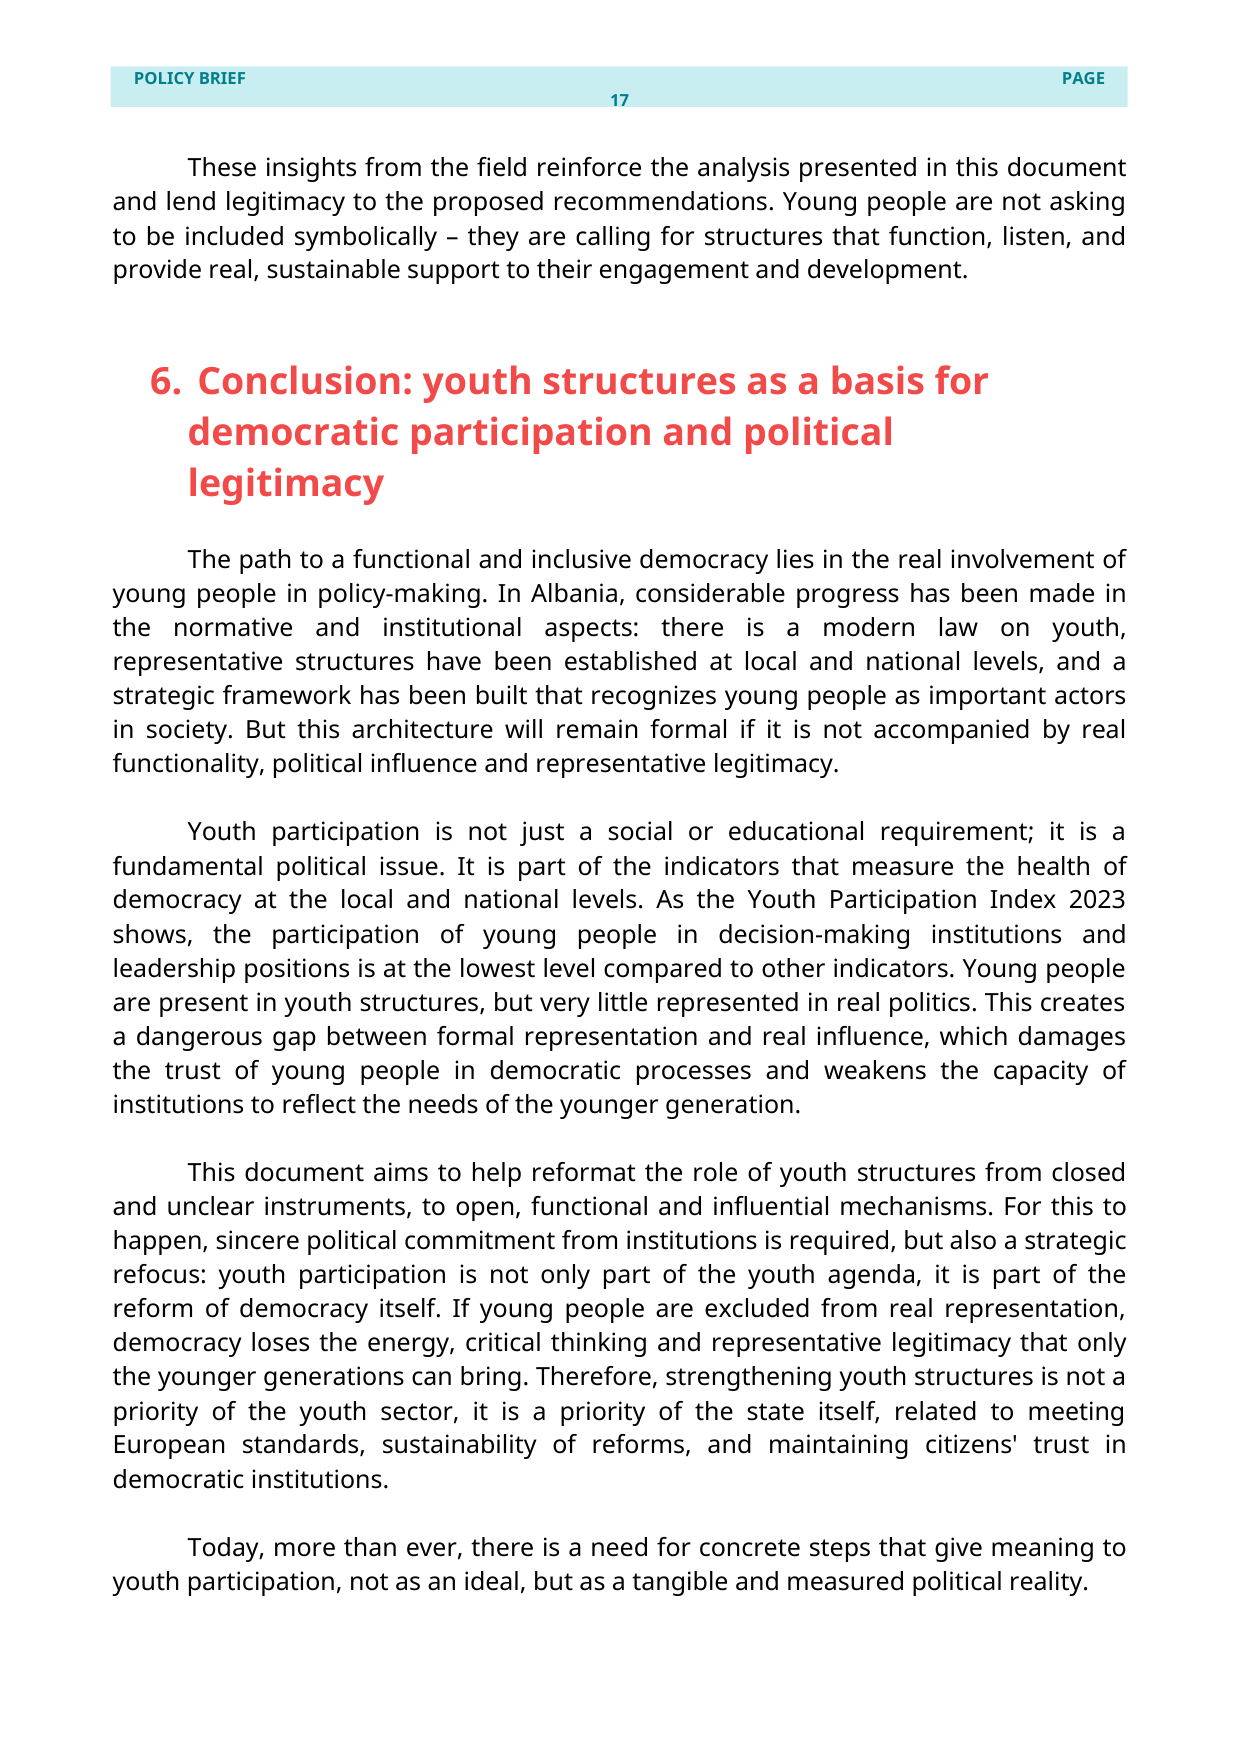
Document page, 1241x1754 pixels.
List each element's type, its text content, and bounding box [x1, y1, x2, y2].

text The path to a functional and inclusive democracy lies in the real involvement of young people in policy-making. In Albania, considerable progress has been made in the normative and institutional aspects: there is a modern law on youth, representative structures have been established at local and national levels, and a strategic framework has been built that recognizes young people as important actors in society. But this architecture will remain formal if it is not accompanied by real functionality, political influence and representative legitimacy. [112, 542, 1128, 780]
text This document aims to help reformat the role of youth structures from closed and unclear instruments, to open, functional and influential mechanisms. For this to happen, sincere political commitment from institutions is required, but also a strategic refocus: youth participation is not only part of the youth agenda, it is part of the reform of democracy itself. If young people are excluded from real representation, democracy loses the energy, critical thinking and representative legitimacy that only the younger generations can bring. Therefore, strengthening youth structures is not a priority of the youth sector, it is a priority of the state itself, related to meeting European standards, sustainability of reforms, and maintaining citizens' trust in democratic institutions. [112, 1155, 1128, 1495]
text These insights from the field reinforce the analysis presented in this document and lend legitimacy to the proposed recommendations. Young people are not asking to be included symbolically – they are calling for structures that function, listen, and provide real, sustainable support to their engagement and development. [112, 150, 1128, 286]
text Today, more than ever, there is a need for concrete steps that give meaning to youth participation, not as an ideal, but as a tangible and measured political reality. [112, 1529, 1128, 1597]
list Conclusion: youth structures as a basis for democratic participation and political legitimacy [150, 354, 1064, 507]
text Youth participation is not just a social or educational requirement; it is a fundamental political issue. It is part of the indicators that measure the health of democracy at the local and national levels. As the Youth Participation Index 2023 shows, the participation of young people in decision-making institutions and leadership positions is at the lowest level compared to other indicators. Young people are present in youth structures, but very little represented in real politics. This creates a dangerous gap between formal representation and real influence, which damages the trust of young people in democratic processes and weakens the capacity of institutions to reflect the needs of the younger generation. [112, 814, 1128, 1121]
